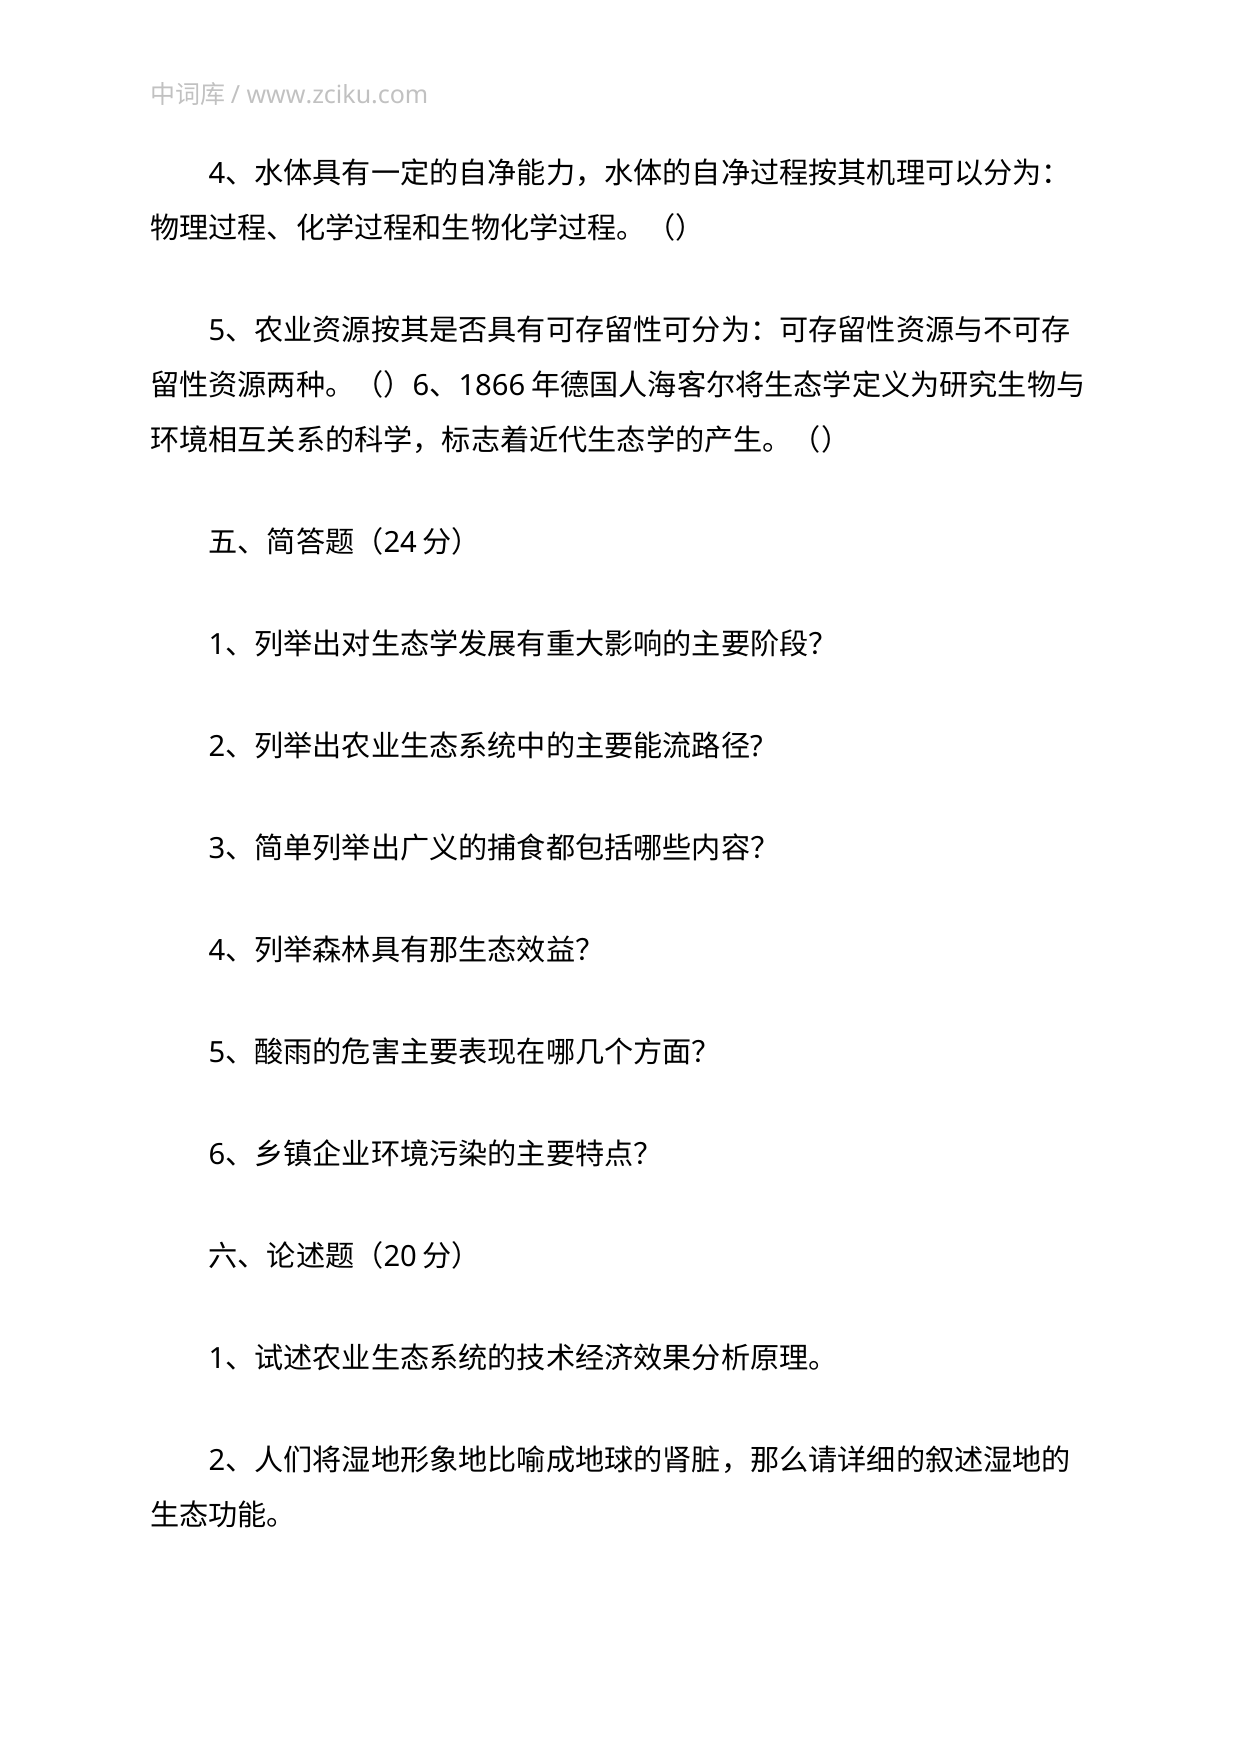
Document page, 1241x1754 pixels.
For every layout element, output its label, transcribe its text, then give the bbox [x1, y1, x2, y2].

text 4、水体具有一定的自净能力，水体的自净过程按其机理可以分为：物理过程、化学过程和生物化学过程。（） [150, 150, 1090, 247]
text 3、简单列举出广义的捕食都包括哪些内容？ [150, 824, 1090, 867]
text 六、论述题（20分） [150, 1232, 1090, 1275]
text 1、列举出对生态学发展有重大影响的主要阶段？ [150, 621, 1090, 663]
text 1、试述农业生态系统的技术经济效果分析原理。 [150, 1334, 1090, 1377]
text 2、人们将湿地形象地比喻成地球的肾脏，那么请详细的叙述湿地的生态功能。 [150, 1436, 1090, 1534]
text 五、简答题（24分） [150, 518, 1090, 561]
text 2、列举出农业生态系统中的主要能流路径? [150, 722, 1090, 765]
text 5、酸雨的危害主要表现在哪几个方面？ [150, 1028, 1090, 1071]
text 5、农业资源按其是否具有可存留性可分为：可存留性资源与不可存留性资源两种。（）6、1866年德国人海客尔将生态学定义为研究生物与环境相互关系的科学，标志着近代生态学的产生。（） [150, 307, 1090, 459]
text 4、列举森林具有那生态效益？ [150, 926, 1090, 969]
text 6、乡镇企业环境污染的主要特点？ [150, 1130, 1090, 1173]
